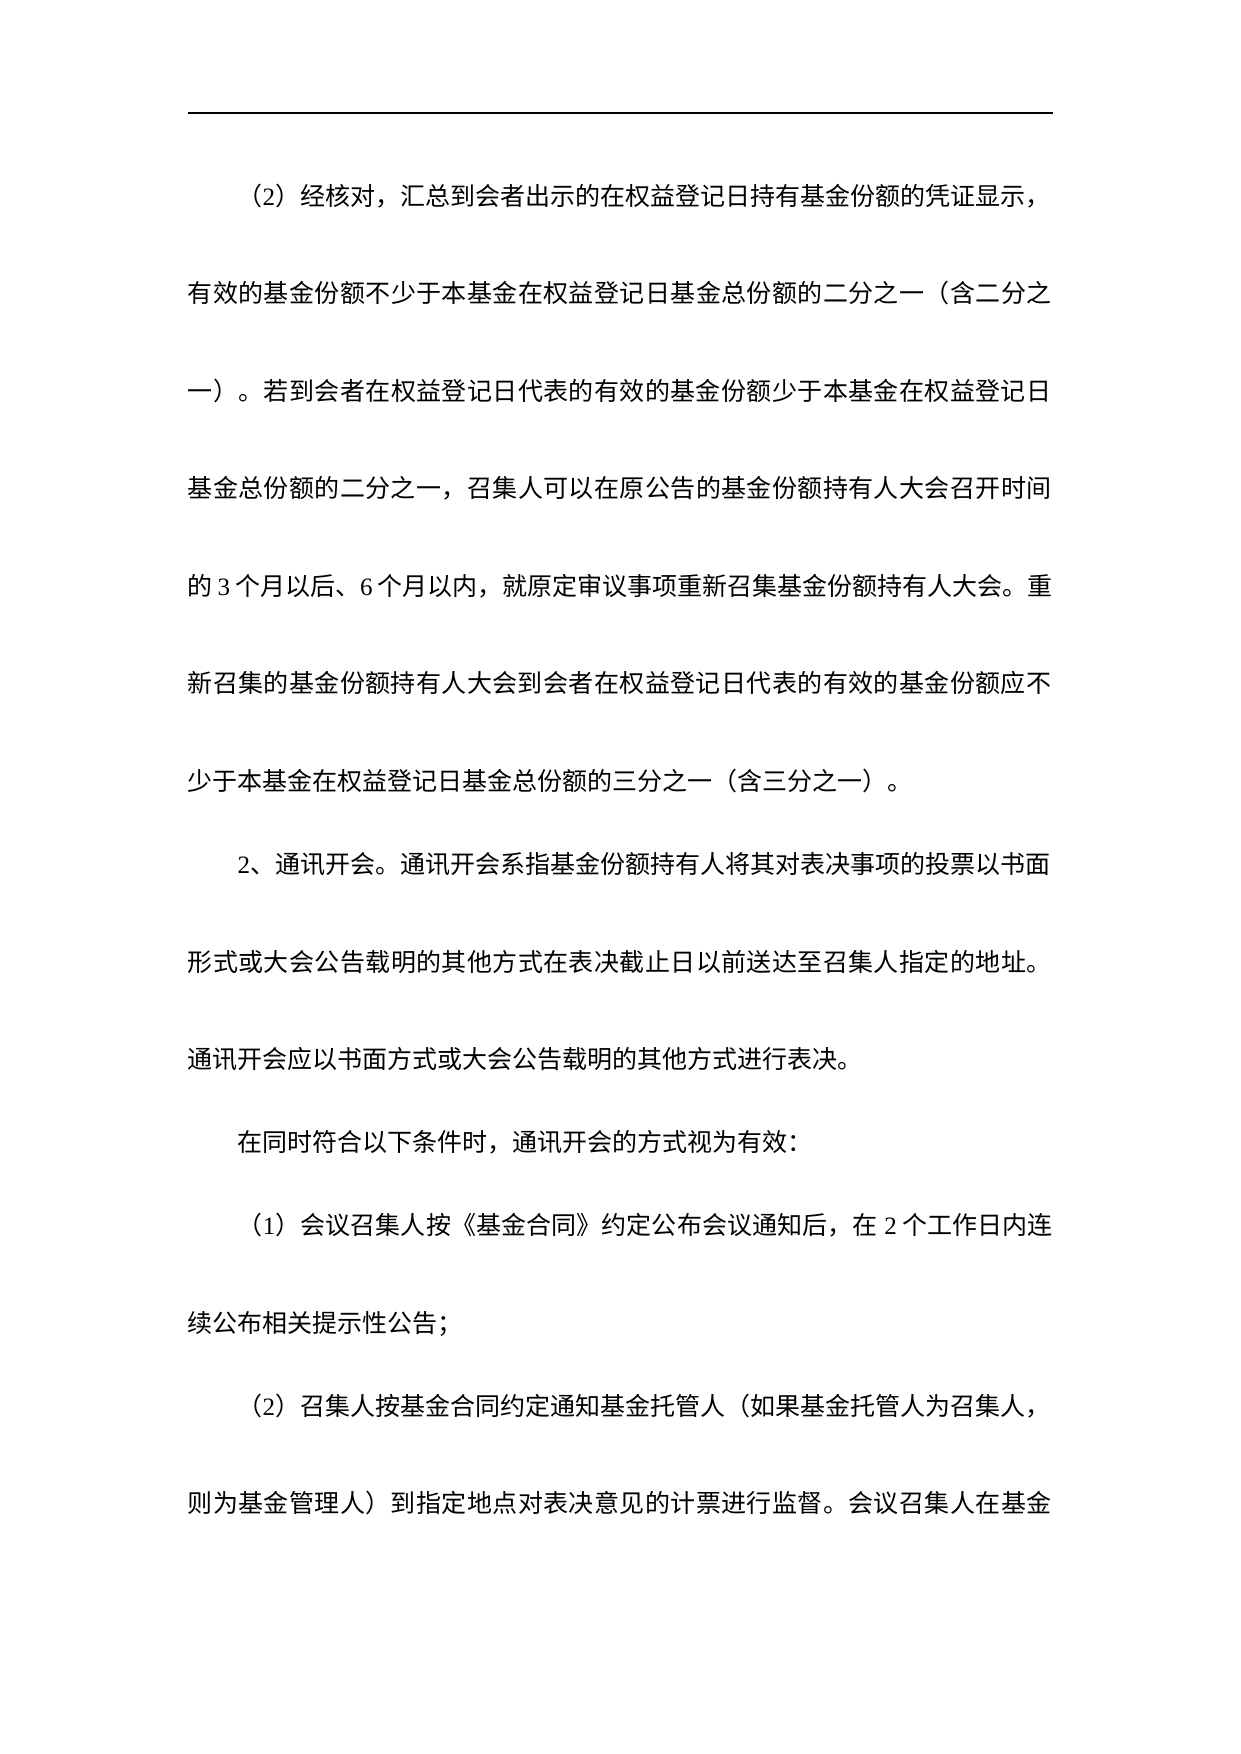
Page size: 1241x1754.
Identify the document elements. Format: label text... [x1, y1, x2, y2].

text （2）经核对，汇总到会者出示的在权益登记日持有基金份额的凭证显示，有效的基金份额不少于本基金在权益登记日基金总份额的二分之一（含二分之一）。若到会者在权益登记日代表的有效的基金份额少于本基金在权益登记日基金总份额的二分之一，召集人可以在原公告的基金份额持有人大会召开时间的3个月以后、6个月以内，就原定审议事项重新召集基金份额持有人大会。重新召集的基金份额持有人大会到会者在权益登记日代表的有效的基金份额应不少于本基金在权益登记日基金总份额的三分之一（含三分之一）。 [187, 162, 1053, 812]
text 在同时符合以下条件时，通讯开会的方式视为有效： [187, 1108, 1053, 1173]
text （1）会议召集人按《基金合同》约定公布会议通知后，在2个工作日内连续公布相关提示性公告； [187, 1191, 1053, 1354]
text 2、通讯开会。通讯开会系指基金份额持有人将其对表决事项的投票以书面形式或大会公告载明的其他方式在表决截止日以前送达至召集人指定的地址。通讯开会应以书面方式或大会公告载明的其他方式进行表决。 [187, 830, 1053, 1090]
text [187, 1372, 1053, 1534]
